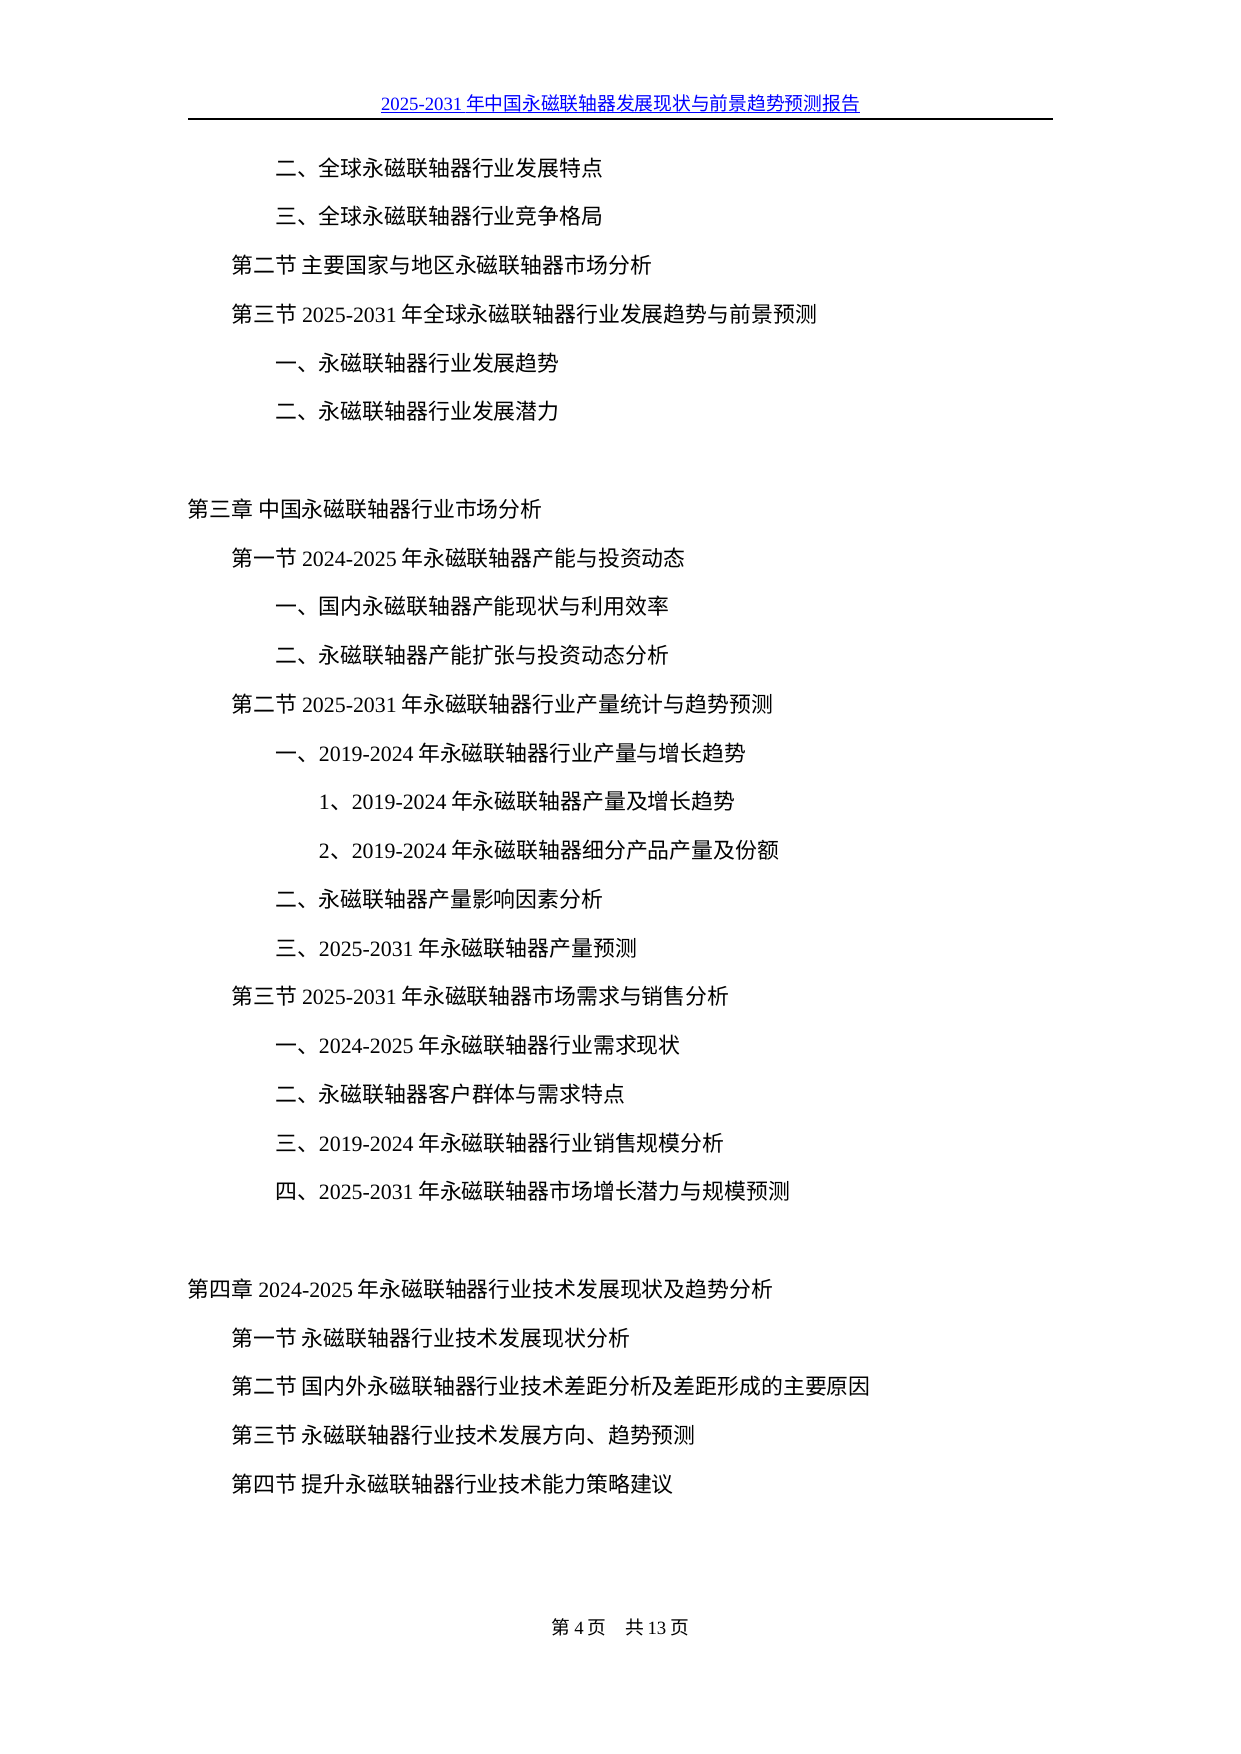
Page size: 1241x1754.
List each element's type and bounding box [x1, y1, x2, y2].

text [187, 150, 1053, 1499]
